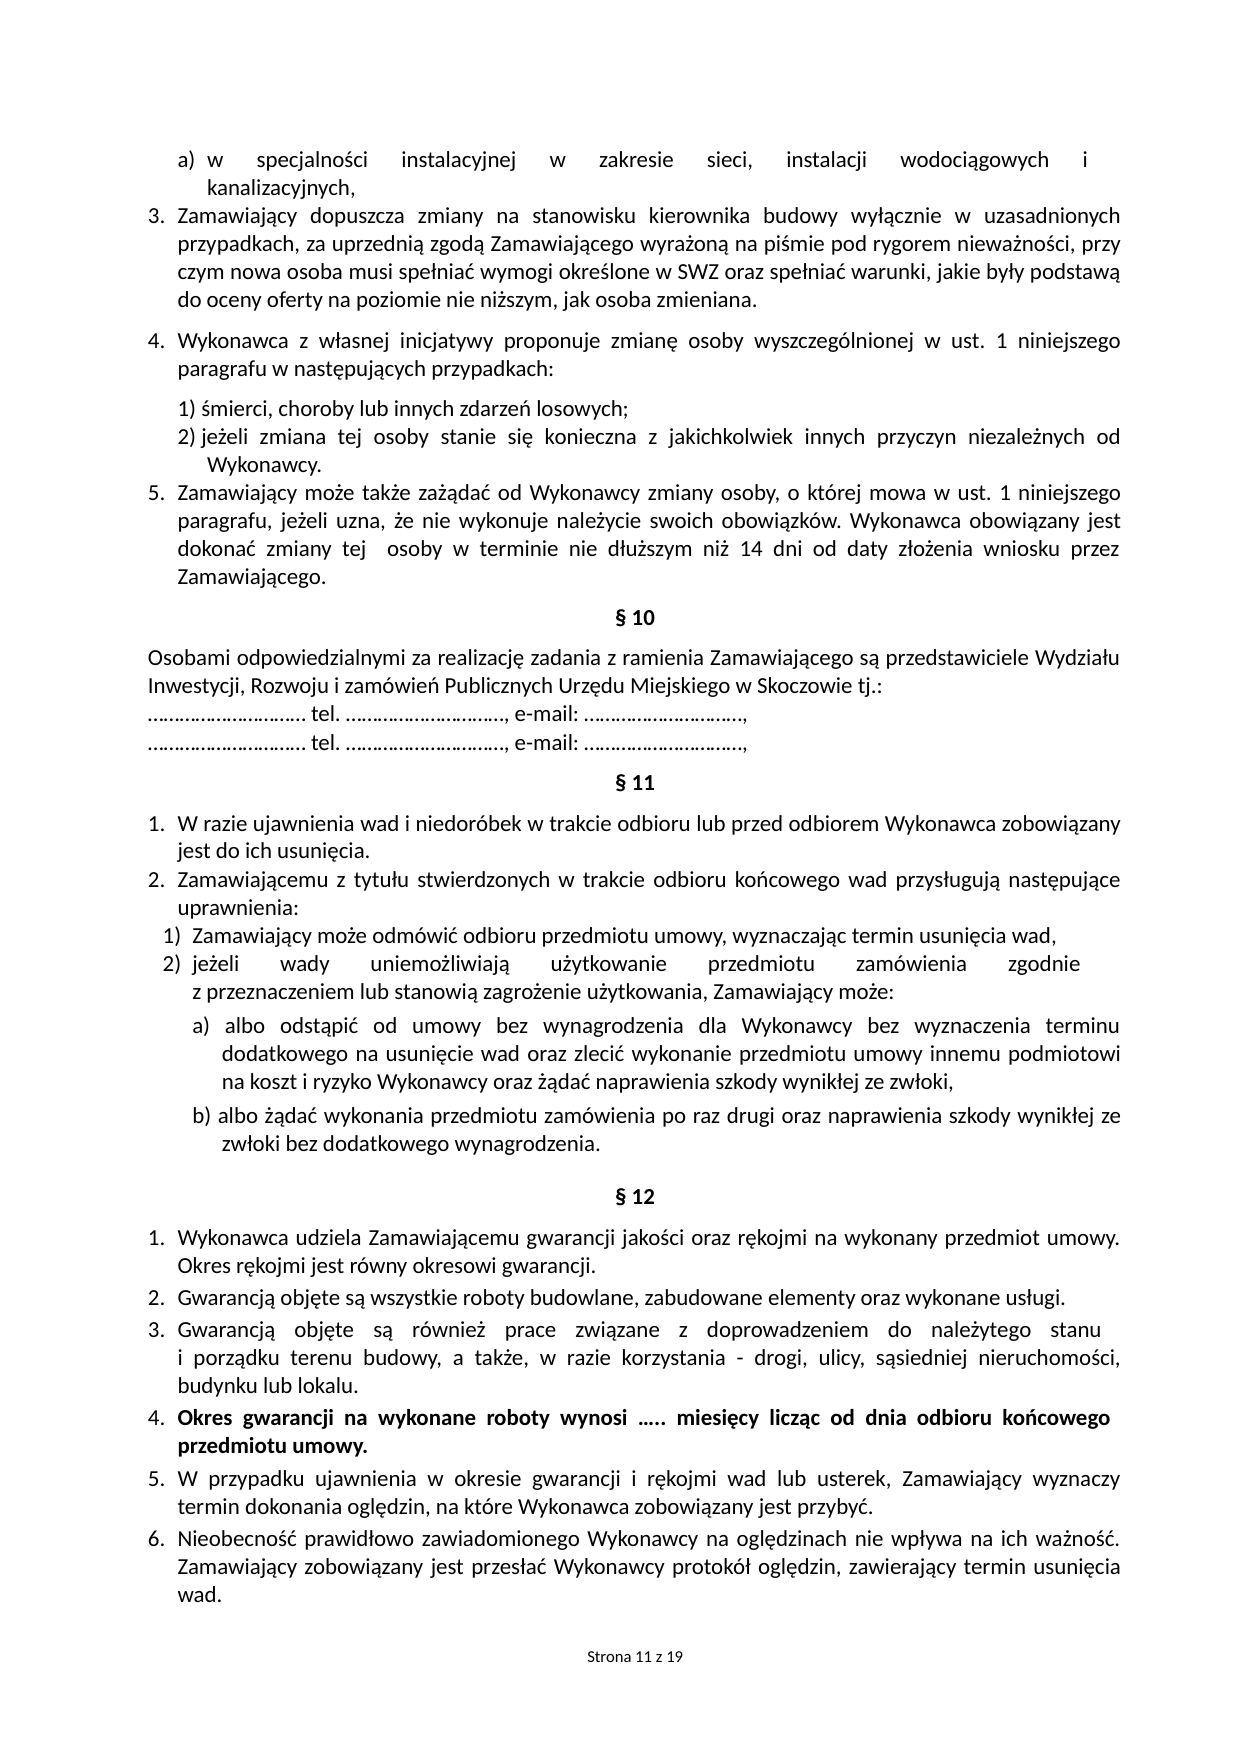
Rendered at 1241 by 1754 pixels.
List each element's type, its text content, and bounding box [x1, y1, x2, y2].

list Wykonawca z własnej inicjatywy proponuje zmianę osoby wyszczególnionej w ust. 1 niniejszego paragrafu w następujących przypadkach: [148, 326, 1122, 382]
list W przypadku ujawnienia w okresie gwarancji i rękojmi wad lub usterek, Zamawiający wyznaczy termin dokonania oględzin, na które Wykonawca zobowiązany jest przybyć. [148, 1464, 1122, 1520]
text § 11 [148, 768, 1122, 796]
list Zamawiającemu z tytułu stwierdzonych w trakcie odbioru końcowego wad przysługują następujące uprawnienia: [148, 865, 1122, 921]
list Zamawiający dopuszcza zmiany na stanowisku kierownika budowy wyłącznie w uzasadnionych przypadkach, za uprzednią zgodą Zamawiającego wyrażoną na piśmie pod rygorem nieważności, przy czym nowa osoba musi spełniać wymogi określone w SWZ oraz spełniać warunki, jakie były podstawą do oceny oferty na poziomie nie niższym, jak osoba zmieniana. [148, 201, 1122, 313]
list Wykonawca udziela Zamawiającemu gwarancji jakości oraz rękojmi na wykonany przedmiot umowy. Okres rękojmi jest równy okresowi gwarancji. [148, 1223, 1122, 1279]
list Nieobecność prawidłowo zawiadomionego Wykonawcy na oględzinach nie wpływa na ich ważność. Zamawiający zobowiązany jest przesłać Wykonawcy protokół oględzin, zawierający termin usunięcia wad. [148, 1524, 1122, 1608]
text ………………………… tel. …………………………, e-mail: …………………………, [148, 699, 1122, 728]
list Zamawiający może także zażądać od Wykonawcy zmiany osoby, o której mowa w ust. 1 niniejszego paragrafu, jeżeli uzna, że nie wykonuje należycie swoich obowiązków. Wykonawca obowiązany jest dokonać zmiany tej osoby w terminie nie dłuższym niż 14 dni od daty złożenia wniosku przez Zamawiającego. [148, 478, 1122, 591]
text ………………………… tel. …………………………, e-mail: …………………………, [148, 728, 1122, 756]
list Gwarancją objęte są wszystkie roboty budowlane, zabudowane elementy oraz wykonane usługi. [148, 1283, 1122, 1311]
list Zamawiający może odmówić odbioru przedmiotu umowy, wyznaczając termin usunięcia wad, [162, 921, 1122, 949]
list Okres gwarancji na wykonane roboty wynosi ….. miesięcy licząc od dnia odbioru końcowego przedmiotu umowy. [148, 1403, 1122, 1459]
list Gwarancją objęte są również prace związane z doprowadzeniem do należytego stanu i porządku terenu budowy, a także, w razie korzystania - drogi, ulicy, sąsiedniej nieruchomości, budynku lub lokalu. [148, 1315, 1122, 1399]
text § 12 [148, 1182, 1122, 1210]
text 2) jeżeli zmiana tej osoby stanie się konieczna z jakichkolwiek innych przyczyn niezależnych od Wykonawcy. [177, 422, 1122, 478]
text a) albo odstąpić od umowy bez wynagrodzenia dla Wykonawcy bez wyznaczenia terminu dodatkowego na usunięcie wad oraz zlecić wykonanie przedmiotu umowy innemu podmiotowi na koszt i ryzyko Wykonawcy oraz żądać naprawienia szkody wynikłej ze zwłoki, [192, 1011, 1122, 1095]
text Osobami odpowiedzialnymi za realizację zadania z ramienia Zamawiającego są przedstawiciele Wydziału Inwestycji, Rozwoju i zamówień Publicznych Urzędu Miejskiego w Skoczowie tj.: [148, 643, 1122, 699]
text § 10 [148, 603, 1122, 631]
text b) albo żądać wykonania przedmiotu zamówienia po raz drugi oraz naprawienia szkody wynikłej ze zwłoki bez dodatkowego wynagrodzenia. [192, 1101, 1122, 1157]
list W razie ujawnienia wad i niedoróbek w trakcie odbioru lub przed odbiorem Wykonawca zobowiązany jest do ich usunięcia. [148, 809, 1122, 865]
list w specjalności instalacyjnej w zakresie sieci, instalacji wodociągowych i kanalizacyjnych, [177, 145, 1122, 201]
text 1) śmierci, choroby lub innych zdarzeń losowych; [177, 394, 1122, 422]
list jeżeli wady uniemożliwiają użytkowanie przedmiotu zamówienia zgodnie z przeznaczeniem lub stanowią zagrożenie użytkowania, Zamawiający może: [162, 949, 1122, 1005]
